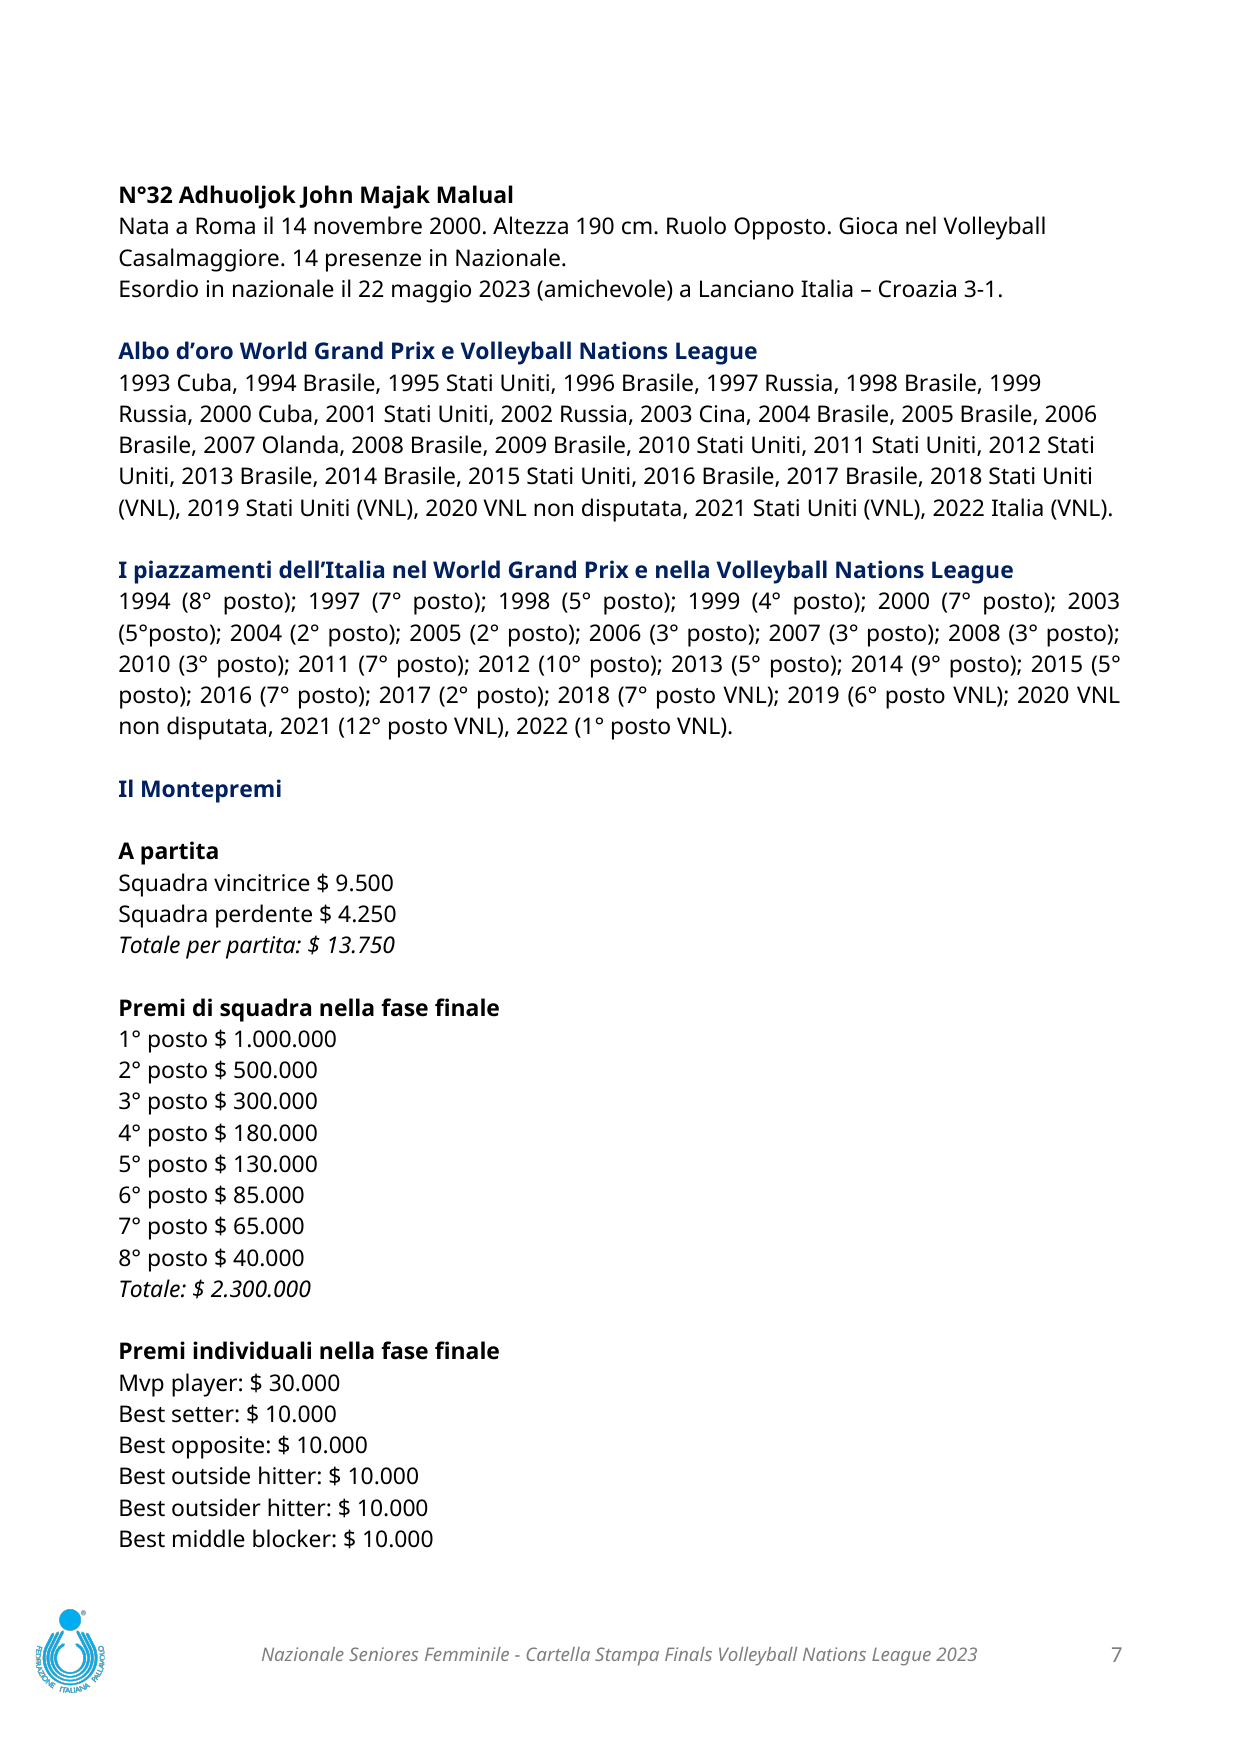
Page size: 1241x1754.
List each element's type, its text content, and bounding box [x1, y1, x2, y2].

text Premi di squadra nella fase finale [118, 991, 1122, 1023]
text Squadra vincitrice $ 9.500 [118, 866, 1122, 898]
text 6° posto $ 85.000 [118, 1179, 1122, 1210]
text Best opposite: $ 10.000 [118, 1429, 1122, 1460]
text 2° posto $ 500.000 [118, 1054, 1122, 1085]
text A partita [118, 835, 1122, 866]
text Best setter: $ 10.000 [118, 1398, 1122, 1429]
text 7° posto $ 65.000 [118, 1210, 1122, 1241]
text Squadra perdente $ 4.250 [118, 898, 1122, 929]
text I piazzamenti dell’Italia nel World Grand Prix e nella Volleyball Nations League [118, 554, 1122, 585]
text 4° posto $ 180.000 [118, 1116, 1122, 1148]
text 5° posto $ 130.000 [118, 1148, 1122, 1179]
text 1994 (8° posto); 1997 (7° posto); 1998 (5° posto); 1999 (4° posto); 2000 (7° posto); 2003 (5°posto); 2004 (2° posto); 2005 (2° posto); 2006 (3° posto); 2007 (3° posto); 2008 (3° posto); 2010 (3° posto); 2011 (7° posto); 2012 (10° posto); 2013 (5° posto); 2014 (9° posto); 2015 (5° posto); 2016 (7° posto); 2017 (2° posto); 2018 (7° posto VNL); 2019 (6° posto VNL); 2020 VNL non disputata, 2021 (12° posto VNL), 2022 (1° posto VNL). [118, 585, 1122, 741]
text Best middle blocker: $ 10.000 [118, 1523, 1122, 1554]
text Totale per partita: $ 13.750 [118, 929, 1122, 960]
text Totale: $ 2.300.000 [118, 1273, 1122, 1304]
text Best outsider hitter: $ 10.000 [118, 1491, 1122, 1523]
text Il Montepremi [118, 773, 1122, 804]
text Esordio in nazionale il 22 maggio 2023 (amichevole) a Lanciano Italia – Croazia 3-1. [118, 273, 1122, 304]
text 3° posto $ 300.000 [118, 1085, 1122, 1116]
picture [35, 1609, 105, 1693]
text Mvp player: $ 30.000 [118, 1366, 1122, 1398]
text Best outside hitter: $ 10.000 [118, 1460, 1122, 1491]
text Albo d’oro World Grand Prix e Volleyball Nations League 1993 Cuba, 1994 Brasile, 1995 Stati Uniti, 1996 Brasile, 1997 Russia, 1998 Brasile, 1999 Russia, 2000 Cuba, 2001 Stati Uniti, 2002 Russia, 2003 Cina, 2004 Brasile, 2005 Brasile, 2006 Brasile, 2007 Olanda, 2008 Brasile, 2009 Brasile, 2010 Stati Uniti, 2011 Stati Uniti, 2012 Stati Uniti, 2013 Brasile, 2014 Brasile, 2015 Stati Uniti, 2016 Brasile, 2017 Brasile, 2018 Stati Uniti (VNL), 2019 Stati Uniti (VNL), 2020 VNL non disputata, 2021 Stati Uniti (VNL), 2022 Italia (VNL). [118, 335, 1122, 523]
text Premi individuali nella fase finale [118, 1335, 1122, 1366]
text N°32 Adhuoljok John Majak Malual [118, 179, 1122, 210]
text 1° posto $ 1.000.000 [118, 1023, 1122, 1054]
text Nata a Roma il 14 novembre 2000. Altezza 190 cm. Ruolo Opposto. Gioca nel Volleyball Casalmaggiore. 14 presenze in Nazionale. [118, 210, 1122, 273]
text 8° posto $ 40.000 [118, 1241, 1122, 1273]
picture [57, 1630, 83, 1675]
